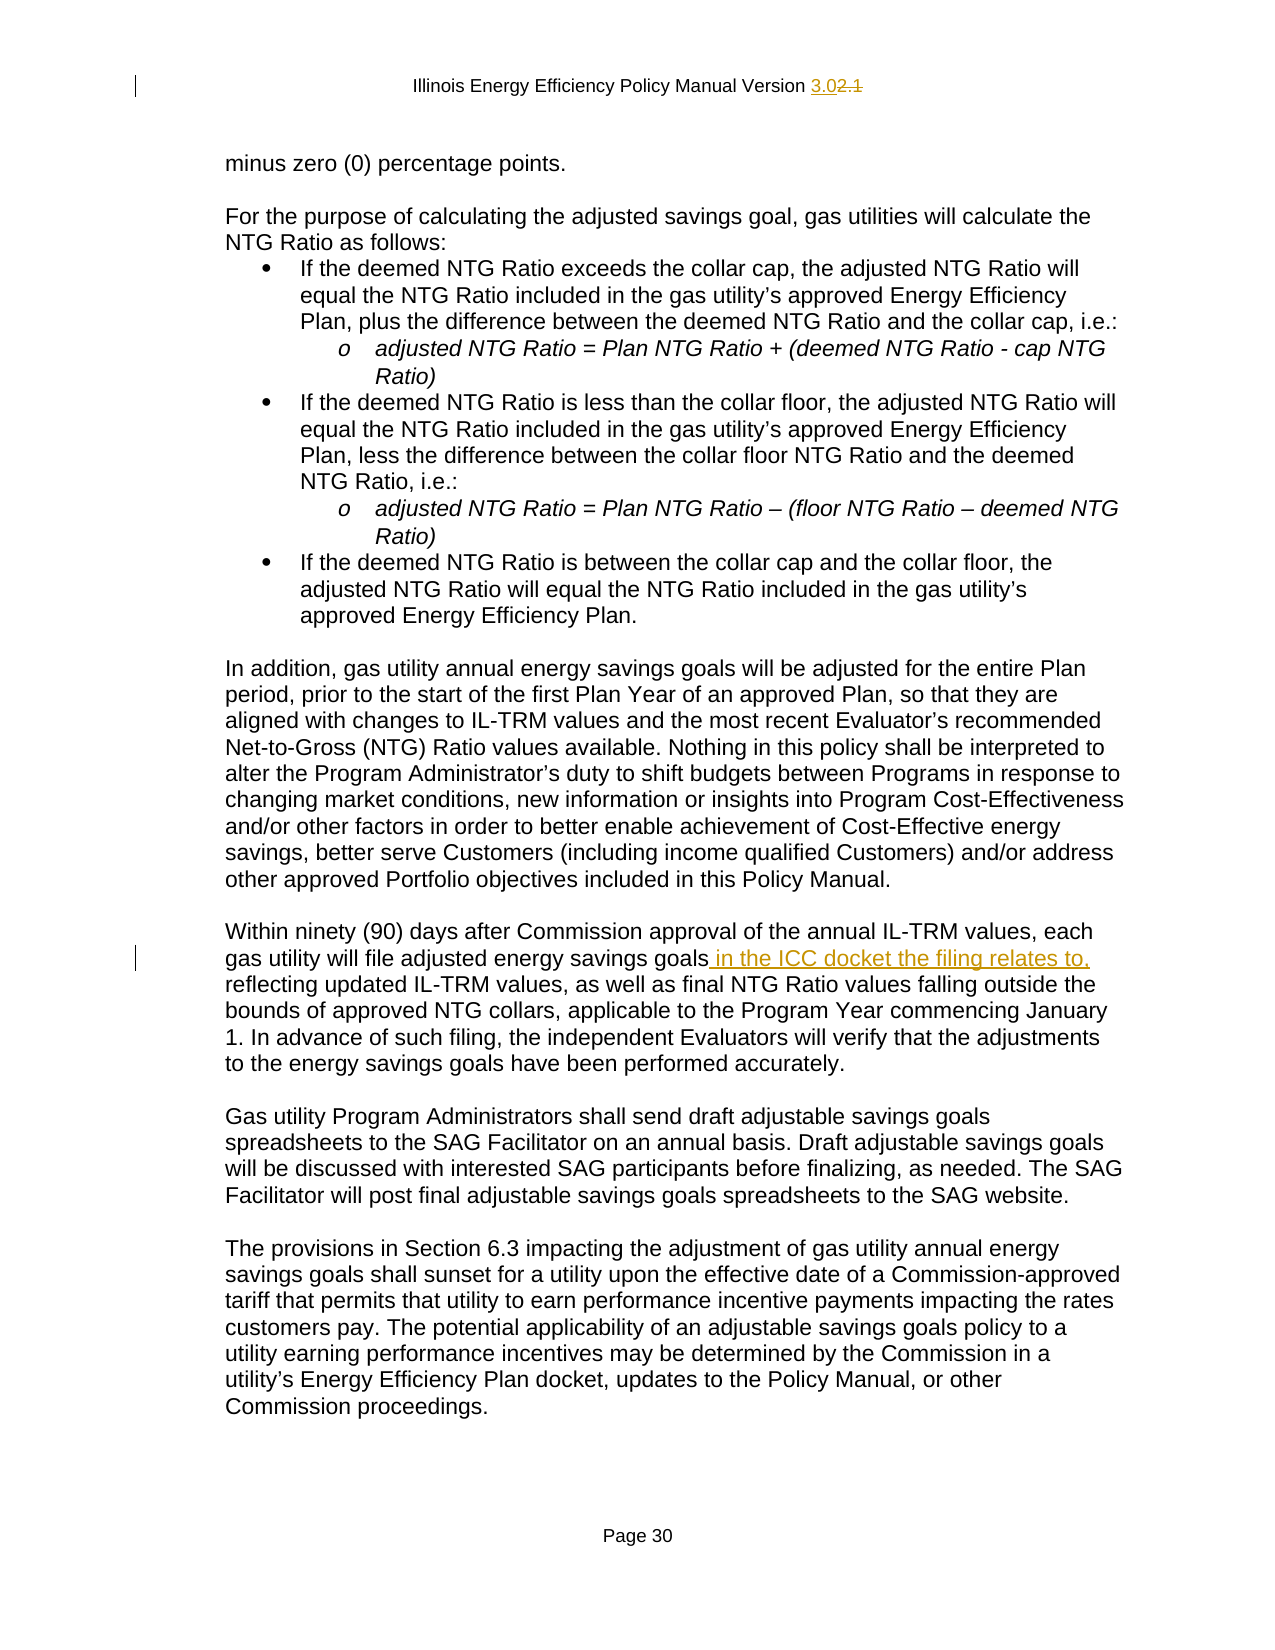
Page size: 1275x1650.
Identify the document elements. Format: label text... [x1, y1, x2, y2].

text For the purpose of calculating the adjusted savings goal, gas utilities will calculate the NTG Ratio as follows: [225, 203, 1125, 255]
text In addition, gas utility annual energy savings goals will be adjusted for the entire Plan period, prior to the start of the first Plan Year of an approved Plan, so that they are aligned with changes to IL-TRM values and the most recent Evaluator’s recommended Net-to-Gross (NTG) Ratio values available. Nothing in this policy shall be interpreted to alter the Program Administrator’s duty to shift budgets between Programs in response to changing market conditions, new information or insights into Program Cost-Effectiveness and/or other factors in order to better enable achievement of Cost-Effective energy savings, better serve Customers (including income qualified Customers) and/or address other approved Portfolio objectives included in this Policy Manual. [225, 655, 1125, 892]
text Gas utility Program Administrators shall send draft adjustable savings goals spreadsheets to the SAG Facilitator on an annual basis. Draft adjustable savings goals will be discussed with interested SAG participants before finalizing, as needed. The SAG Facilitator will post final adjustable savings goals spreadsheets to the SAG website. [225, 1103, 1125, 1208]
list If the deemed NTG Ratio is between the collar cap and the collar floor, the adjusted NTG Ratio will equal the NTG Ratio included in the gas utility’s approved Energy Efficiency Plan. [262, 549, 1125, 628]
list adjusted NTG Ratio = Plan NTG Ratio – (floor NTG Ratio – deemed NTG Ratio) [337, 494, 1125, 549]
text Within ninety (90) days after Commission approval of the annual IL-TRM values, each gas utility will file adjusted energy savings goals reflecting updated IL-TRM values, as well as final NTG Ratio values falling outside the bounds of approved NTG collars, applicable to the Program Year commencing January 1. In advance of such filing, the independent Evaluators will verify that the adjustments to the energy savings goals have been performed accurately. [225, 918, 1125, 1076]
list adjusted NTG Ratio = Plan NTG Ratio + (deemed NTG Ratio - cap NTG Ratio) [337, 334, 1125, 389]
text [225, 150, 1125, 176]
list If the deemed NTG Ratio exceeds the collar cap, the adjusted NTG Ratio will equal the NTG Ratio included in the gas utility’s approved Energy Efficiency Plan, plus the difference between the deemed NTG Ratio and the collar cap, i.e.: [262, 255, 1125, 334]
list If the deemed NTG Ratio is less than the collar floor, the adjusted NTG Ratio will equal the NTG Ratio included in the gas utility’s approved Energy Efficiency Plan, less the difference between the collar floor NTG Ratio and the deemed NTG Ratio, i.e.: [262, 389, 1125, 494]
text The provisions in Section 6.3 impacting the adjustment of gas utility annual energy savings goals shall sunset for a utility upon the effective date of a Commission-approved tariff that permits that utility to earn performance incentive payments impacting the rates customers pay. The potential applicability of an adjustable savings goals policy to a utility earning performance incentives may be determined by the Commission in a utility’s Energy Efficiency Plan docket, updates to the Policy Manual, or other Commission proceedings. [225, 1234, 1125, 1419]
